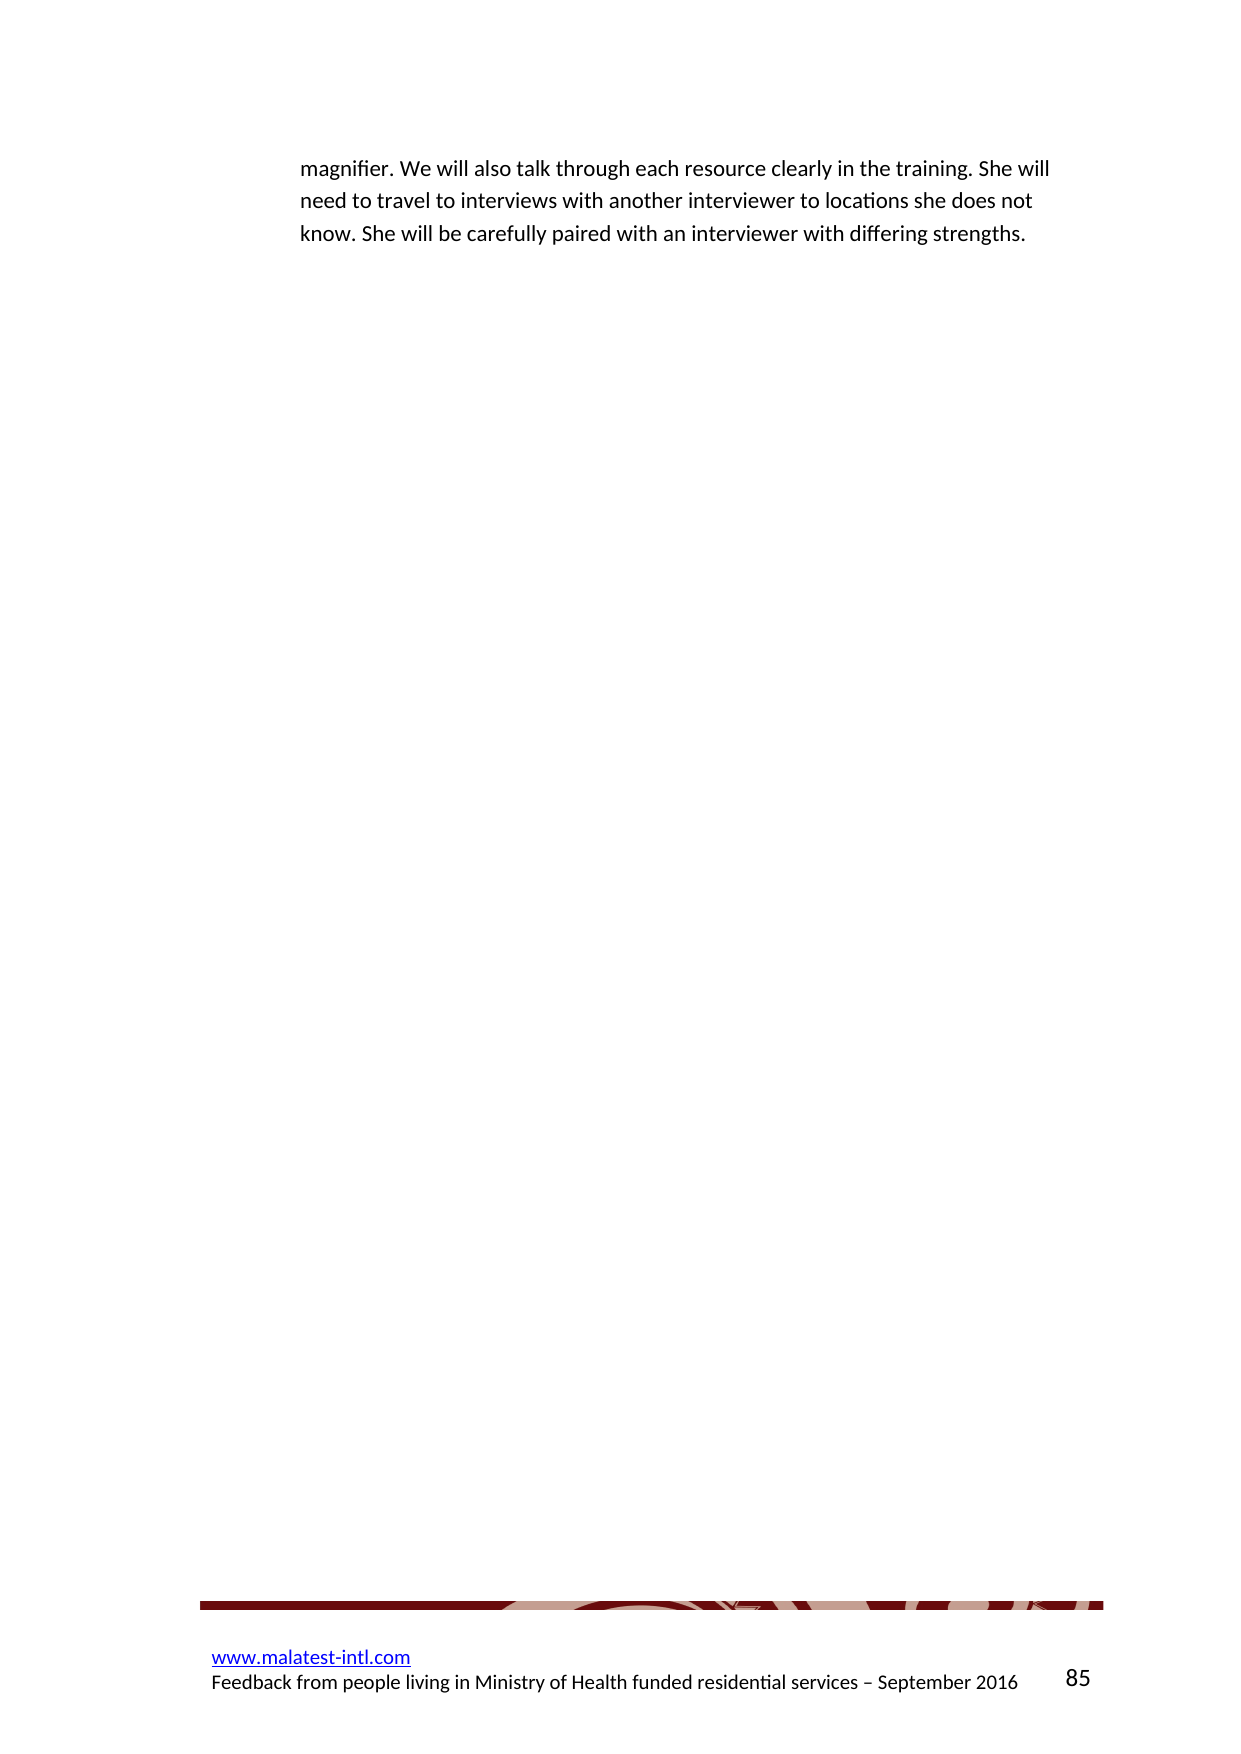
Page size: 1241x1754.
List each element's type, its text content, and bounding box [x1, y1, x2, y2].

picture [199, 1601, 1104, 1610]
